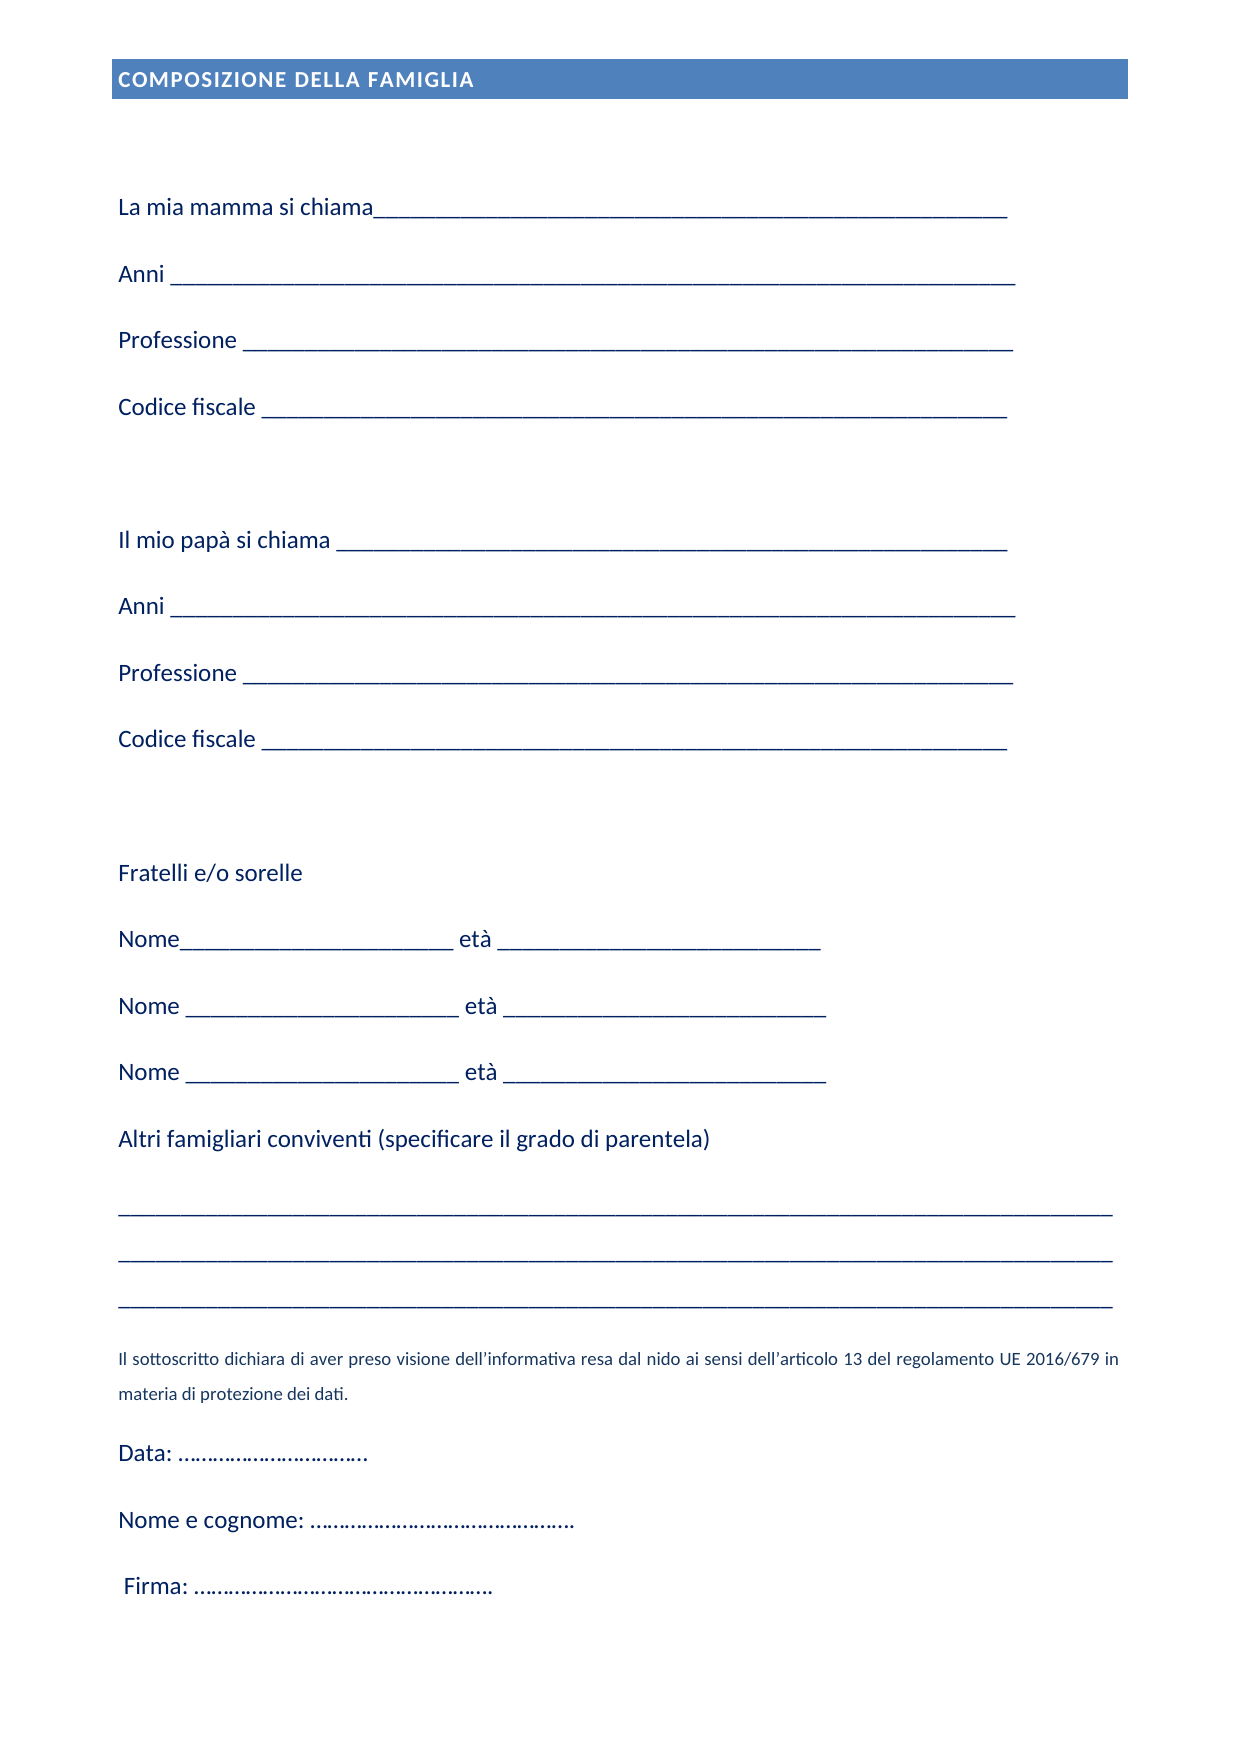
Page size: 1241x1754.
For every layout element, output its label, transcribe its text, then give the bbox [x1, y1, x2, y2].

subtitle COMPOSIZIONE DELLA FAMIGLIA [118, 65, 1122, 93]
text Nome ______________________ età __________________________ [118, 1056, 1122, 1087]
text Anni ____________________________________________________________________ [118, 591, 1122, 621]
text Altri famigliari conviventi (specificare il grado di parentela) [118, 1123, 1122, 1153]
text Codice fiscale ____________________________________________________________ [118, 391, 1122, 421]
text Firma: ……………………………………………. [118, 1570, 1122, 1601]
text Fratelli e/o sorelle [118, 857, 1122, 887]
text La mia mamma si chiama___________________________________________________ [118, 191, 1122, 222]
text Il mio papà si chiama ______________________________________________________ [118, 524, 1122, 554]
text Nome ______________________ età __________________________ [118, 990, 1122, 1020]
text Anni ____________________________________________________________________ [118, 258, 1122, 288]
text Nome e cognome: ………………………………………. [118, 1504, 1122, 1534]
text ________________________________________________________________________________________________________________________________________________________________________________________________________________________________________________ [118, 1189, 1122, 1312]
text Professione ______________________________________________________________ [118, 657, 1122, 688]
text Codice fiscale ____________________________________________________________ [118, 724, 1122, 754]
text Professione ______________________________________________________________ [118, 324, 1122, 355]
text Nome______________________ età __________________________ [118, 923, 1122, 954]
text Data: …………………………… [118, 1437, 1122, 1468]
text Il sottoscritto dichiara di aver preso visione dell’informativa resa dal nido ai sensi dell’articolo 13 del regolamento UE 2016/679 in materia di protezione dei dati. [118, 1348, 1122, 1405]
